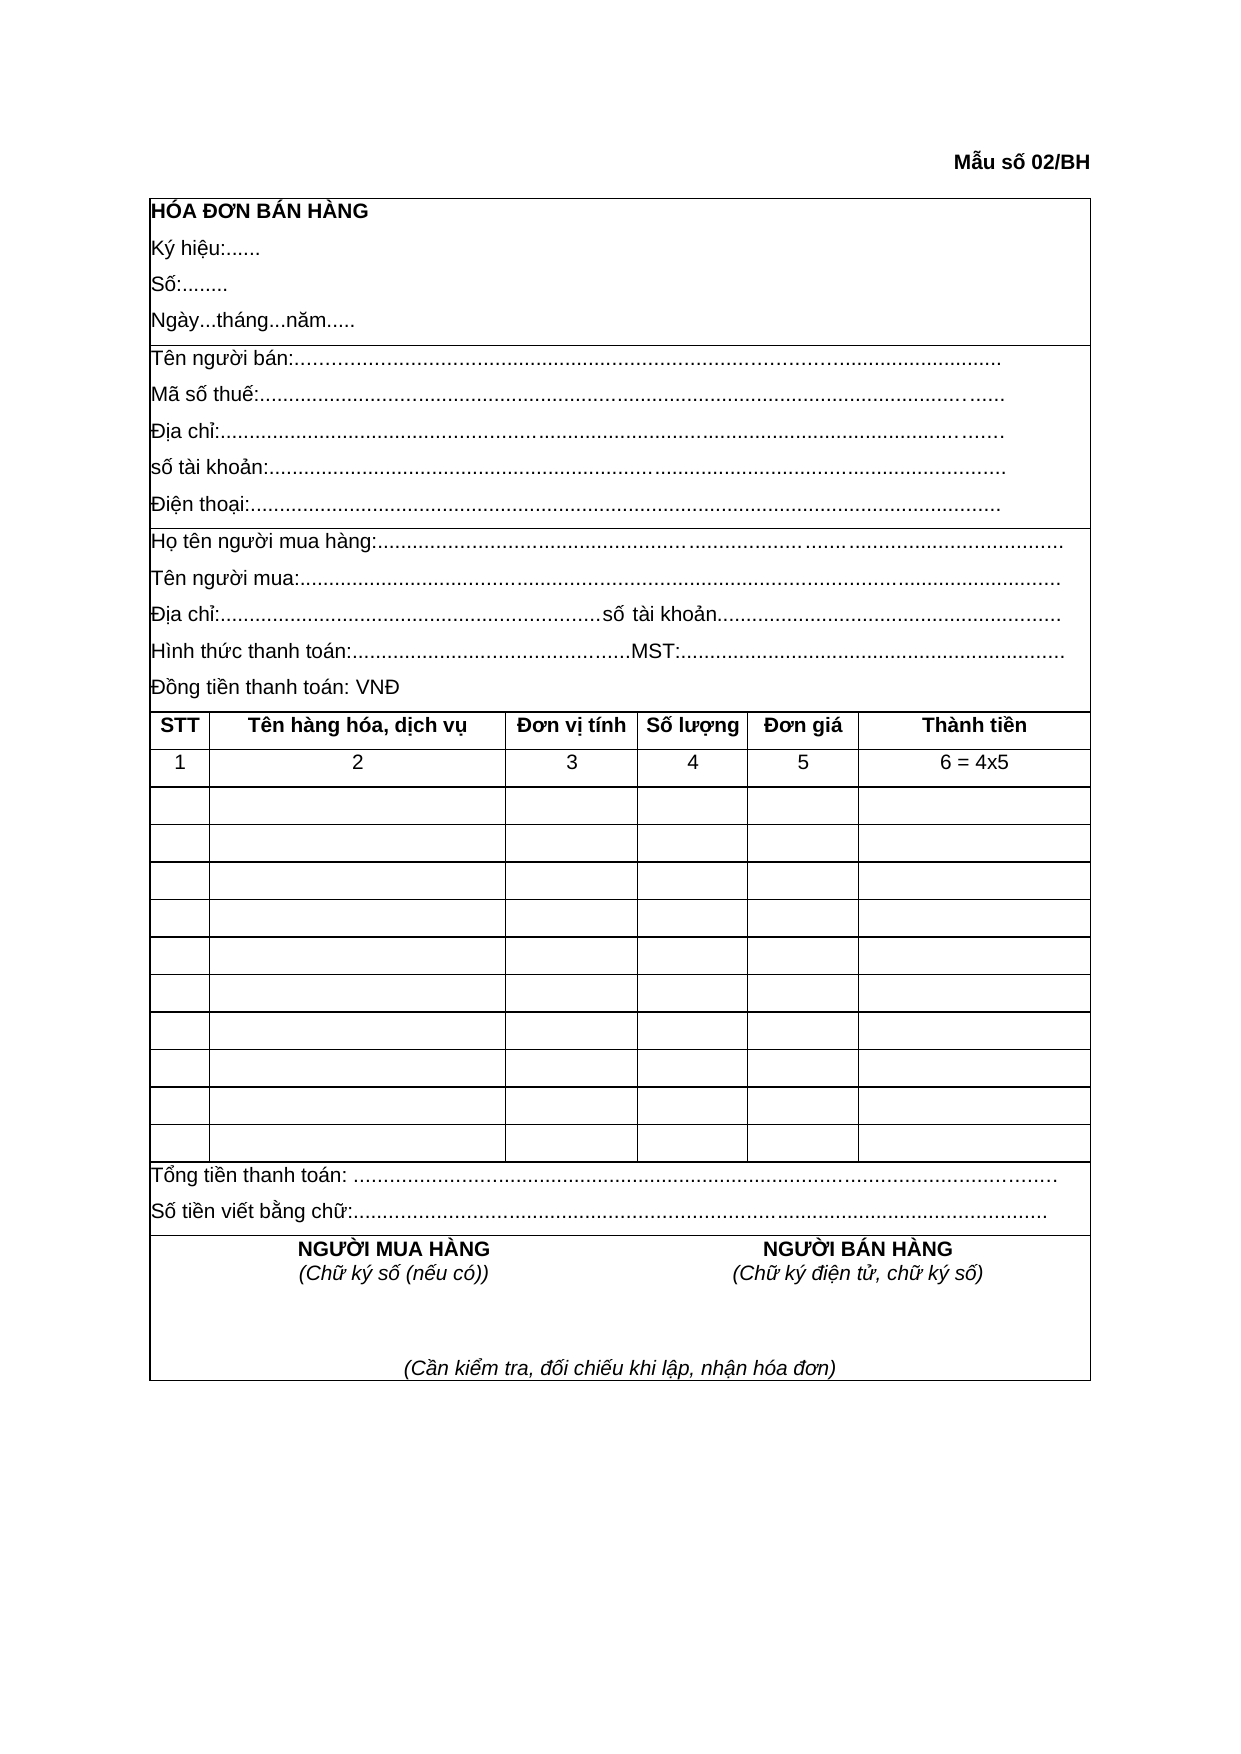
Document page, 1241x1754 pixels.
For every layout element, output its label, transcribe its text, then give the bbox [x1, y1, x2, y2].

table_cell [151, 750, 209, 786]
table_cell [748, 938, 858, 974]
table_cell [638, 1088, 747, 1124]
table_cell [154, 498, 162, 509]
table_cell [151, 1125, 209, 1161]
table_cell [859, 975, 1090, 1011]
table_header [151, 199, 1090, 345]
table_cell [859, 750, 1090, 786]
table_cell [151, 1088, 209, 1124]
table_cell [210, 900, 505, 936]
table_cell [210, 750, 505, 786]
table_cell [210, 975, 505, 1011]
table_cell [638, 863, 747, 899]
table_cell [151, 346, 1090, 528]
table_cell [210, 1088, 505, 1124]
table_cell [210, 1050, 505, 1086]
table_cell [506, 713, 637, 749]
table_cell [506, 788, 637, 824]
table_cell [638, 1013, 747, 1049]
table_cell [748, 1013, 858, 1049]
text Mẫu số 02/BH [150, 150, 1090, 174]
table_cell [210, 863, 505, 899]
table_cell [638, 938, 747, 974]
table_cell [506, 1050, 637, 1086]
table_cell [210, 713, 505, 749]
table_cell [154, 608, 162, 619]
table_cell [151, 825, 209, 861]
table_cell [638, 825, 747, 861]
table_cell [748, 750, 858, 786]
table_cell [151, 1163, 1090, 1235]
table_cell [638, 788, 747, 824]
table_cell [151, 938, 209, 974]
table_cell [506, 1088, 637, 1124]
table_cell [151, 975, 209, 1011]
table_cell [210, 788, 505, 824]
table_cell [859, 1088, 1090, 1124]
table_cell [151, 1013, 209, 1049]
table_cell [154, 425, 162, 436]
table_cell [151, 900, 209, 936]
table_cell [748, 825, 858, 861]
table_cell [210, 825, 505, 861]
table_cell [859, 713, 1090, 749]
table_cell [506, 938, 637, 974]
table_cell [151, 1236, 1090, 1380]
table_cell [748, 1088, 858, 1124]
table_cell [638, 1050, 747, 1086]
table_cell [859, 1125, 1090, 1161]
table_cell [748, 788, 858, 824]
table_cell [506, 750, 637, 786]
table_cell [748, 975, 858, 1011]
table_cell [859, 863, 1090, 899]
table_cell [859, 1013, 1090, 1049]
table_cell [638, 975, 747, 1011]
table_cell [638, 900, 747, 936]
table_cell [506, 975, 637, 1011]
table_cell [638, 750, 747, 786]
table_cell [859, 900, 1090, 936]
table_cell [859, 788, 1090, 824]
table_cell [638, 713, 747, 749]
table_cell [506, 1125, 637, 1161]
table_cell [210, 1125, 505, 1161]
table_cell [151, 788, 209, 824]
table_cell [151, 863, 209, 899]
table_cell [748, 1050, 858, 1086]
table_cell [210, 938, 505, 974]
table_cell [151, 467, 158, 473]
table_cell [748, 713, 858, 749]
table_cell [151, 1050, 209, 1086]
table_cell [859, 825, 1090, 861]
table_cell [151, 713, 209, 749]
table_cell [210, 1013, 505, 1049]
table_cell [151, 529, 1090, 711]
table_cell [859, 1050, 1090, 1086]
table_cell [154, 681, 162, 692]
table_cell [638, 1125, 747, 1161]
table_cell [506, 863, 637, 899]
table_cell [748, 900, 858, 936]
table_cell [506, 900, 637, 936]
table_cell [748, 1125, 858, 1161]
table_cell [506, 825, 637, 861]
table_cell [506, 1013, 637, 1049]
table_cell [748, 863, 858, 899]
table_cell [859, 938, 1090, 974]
